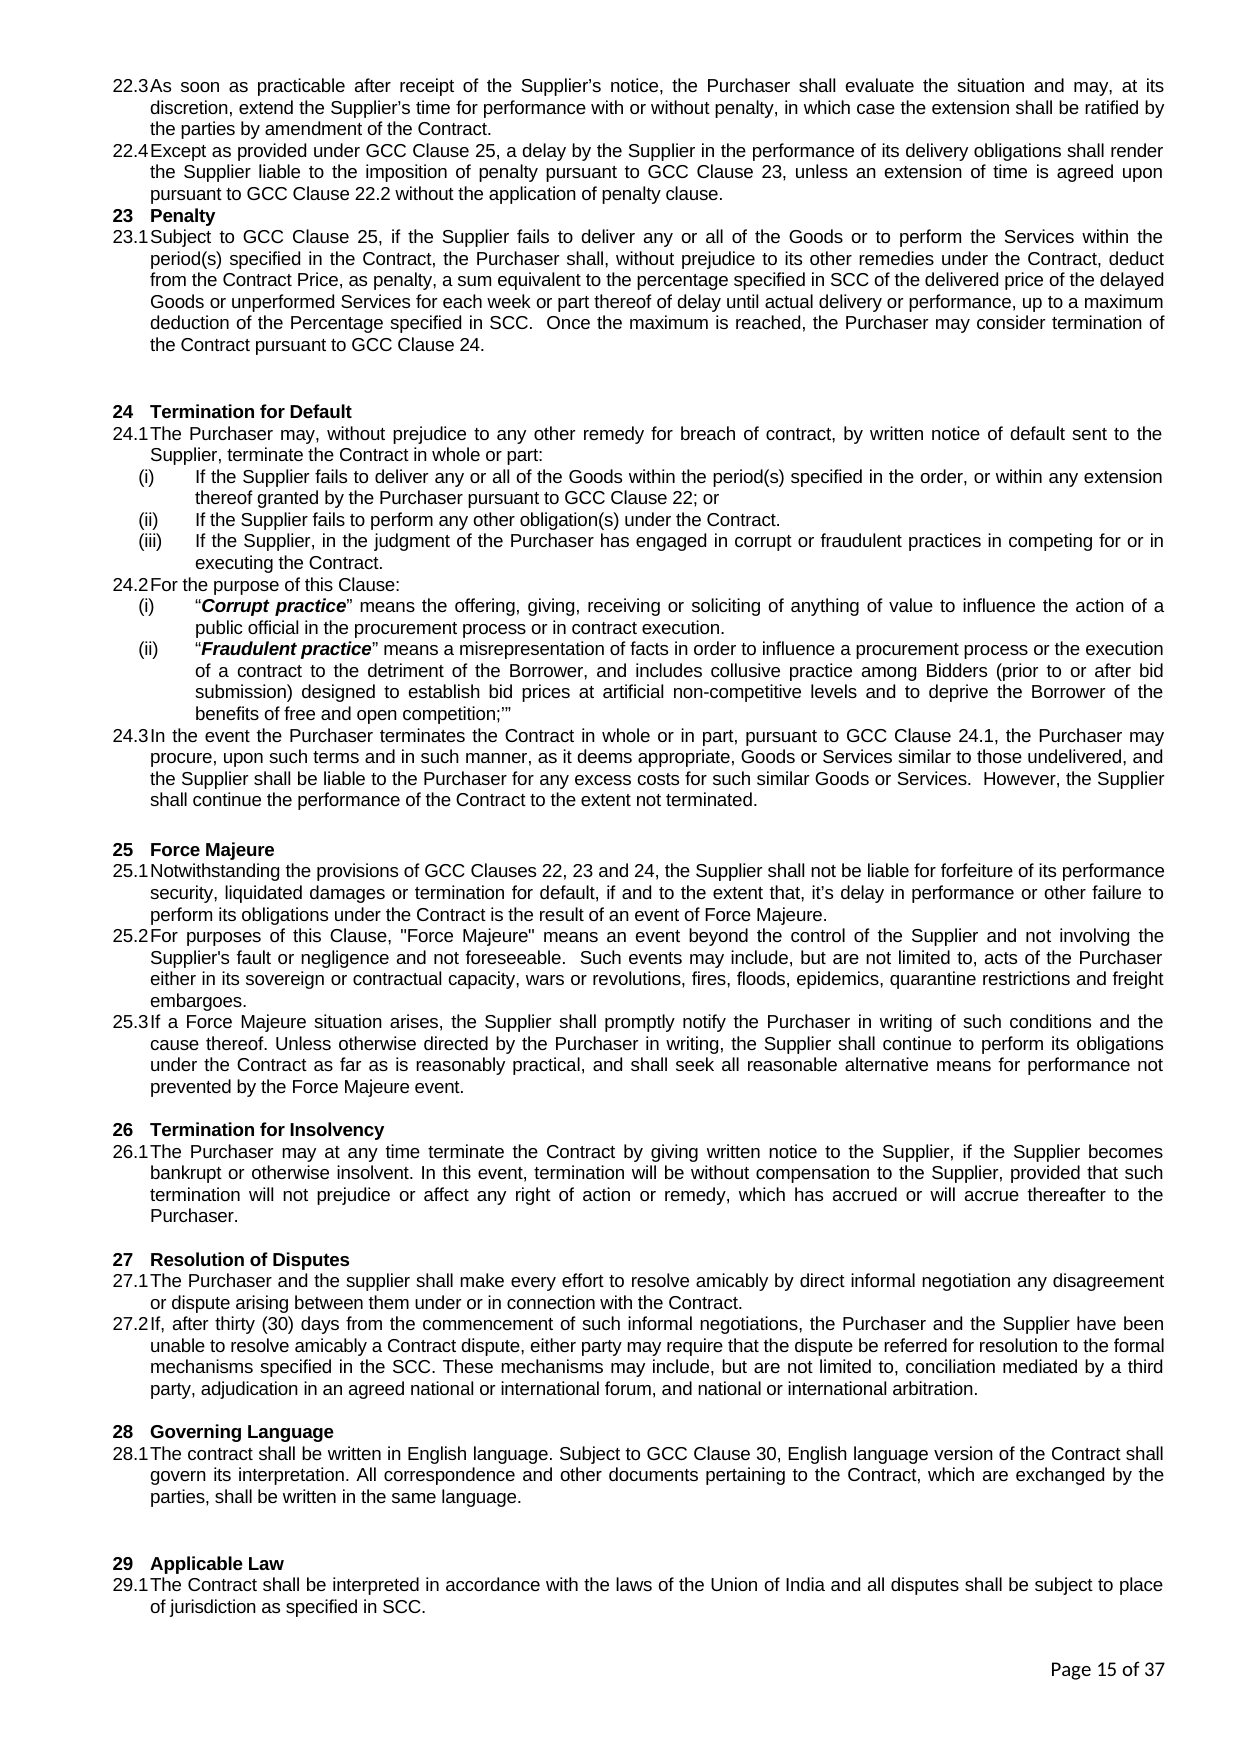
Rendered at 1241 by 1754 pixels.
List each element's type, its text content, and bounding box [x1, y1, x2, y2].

list Resolution of Disputes [112, 1248, 1165, 1270]
list Applicable Law [112, 1553, 1165, 1574]
list For purposes of this Clause, "Force Majeure" means an event beyond the control of the Supplier and not involving the Supplier's fault or negligence and not foreseeable. Such events may include, but are not limited to, acts of the Purchaser either in its sovereign or contractual capacity, wars or revolutions, fires, floods, epidemics, quarantine restrictions and freight embargoes. [112, 925, 1165, 1011]
list Governing Language [112, 1421, 1165, 1442]
list For the purpose of this Clause: [112, 573, 1165, 595]
list The Purchaser may, without prejudice to any other remedy for breach of contract, by written notice of default sent to the Supplier, terminate the Contract in whole or part: [112, 422, 1165, 466]
list If the Supplier fails to deliver any or all of the Goods within the period(s) specified in the order, or within any extension thereof granted by the Purchaser pursuant to GCC Clause 22; or [138, 466, 1165, 509]
list If the Supplier, in the judgment of the Purchaser has engaged in corrupt or fraudulent practices in competing for or in executing the Contract. [138, 530, 1165, 573]
list The Purchaser may at any time terminate the Contract by giving written notice to the Supplier, if the Supplier becomes bankrupt or otherwise insolvent. In this event, termination will be without compensation to the Supplier, provided that such termination will not prejudice or affect any right of action or remedy, which has accrued or will accrue thereafter to the Purchaser. [112, 1141, 1165, 1227]
list Termination for Default [112, 401, 1165, 422]
list If the Supplier fails to perform any other obligation(s) under the Contract. [138, 509, 1165, 530]
list As soon as practicable after receipt of the Supplier’s notice, the Purchaser shall evaluate the situation and may, at its discretion, extend the Supplier’s time for performance with or without penalty, in which case the extension shall be ratified by the parties by amendment of the Contract. [112, 75, 1165, 140]
list Subject to GCC Clause 25, if the Supplier fails to deliver any or all of the Goods or to perform the Services within the period(s) specified in the Contract, the Purchaser shall, without prejudice to its other remedies under the Contract, deduct from the Contract Price, as penalty, a sum equivalent to the percentage specified in SCC of the delivered price of the delayed Goods or unperformed Services for each week or part thereof of delay until actual delivery or performance, up to a maximum deduction of the Percentage specified in SCC. Once the maximum is reached, the Purchaser may consider termination of the Contract pursuant to GCC Clause 24. [112, 226, 1165, 355]
list Except as provided under GCC Clause 25, a delay by the Supplier in the performance of its delivery obligations shall render the Supplier liable to the imposition of penalty pursuant to GCC Clause 23, unless an extension of time is agreed upon pursuant to GCC Clause 22.2 without the application of penalty clause. [112, 140, 1165, 204]
list The Contract shall be interpreted in accordance with the laws of the Union of India and all disputes shall be subject to place of jurisdiction as specified in SCC. [112, 1574, 1165, 1617]
list The contract shall be written in English language. Subject to GCC Clause 30, English language version of the Contract shall govern its interpretation. All correspondence and other documents pertaining to the Contract, which are exchanged by the parties, shall be written in the same language. [112, 1442, 1165, 1507]
list If, after thirty (30) days from the commencement of such informal negotiations, the Purchaser and the Supplier have been unable to resolve amicably a Contract dispute, either party may require that the dispute be referred for resolution to the formal mechanisms specified in the SCC. These mechanisms may include, but are not limited to, conciliation mediated by a third party, adjudication in an agreed national or international forum, and national or international arbitration. [112, 1313, 1165, 1399]
list Notwithstanding the provisions of GCC Clauses 22, 23 and 24, the Supplier shall not be liable for forfeiture of its performance security, liquidated damages or termination for default, if and to the extent that, it’s delay in performance or other failure to perform its obligations under the Contract is the result of an event of Force Majeure. [112, 860, 1165, 925]
list The Purchaser and the supplier shall make every effort to resolve amicably by direct informal negotiation any disagreement or dispute arising between them under or in connection with the Contract. [112, 1270, 1165, 1313]
list In the event the Purchaser terminates the Contract in whole or in part, pursuant to GCC Clause 24.1, the Purchaser may procure, upon such terms and in such manner, as it deems appropriate, Goods or Services similar to those undelivered, and the Supplier shall be liable to the Purchaser for any excess costs for such similar Goods or Services. However, the Supplier shall continue the performance of the Contract to the extent not terminated. [112, 724, 1165, 811]
list If a Force Majeure situation arises, the Supplier shall promptly notify the Purchaser in writing of such conditions and the cause thereof. Unless otherwise directed by the Purchaser in writing, the Supplier shall continue to perform its obligations under the Contract as far as is reasonably practical, and shall seek all reasonable alternative means for performance not prevented by the Force Majeure event. [112, 1011, 1165, 1097]
list Force Majeure [112, 839, 1165, 860]
list “Corrupt practice” means the offering, giving, receiving or soliciting of anything of value to influence the action of a public official in the procurement process or in contract execution. [138, 595, 1165, 638]
list Penalty [112, 204, 1165, 226]
list “Fraudulent practice” means a misrepresentation of facts in order to influence a procurement process or the execution of a contract to the detriment of the Borrower, and includes collusive practice among Bidders (prior to or after bid submission) designed to establish bid prices at artificial non-competitive levels and to deprive the Borrower of the benefits of free and open competition;’” [138, 638, 1165, 724]
list Termination for Insolvency [112, 1119, 1165, 1141]
